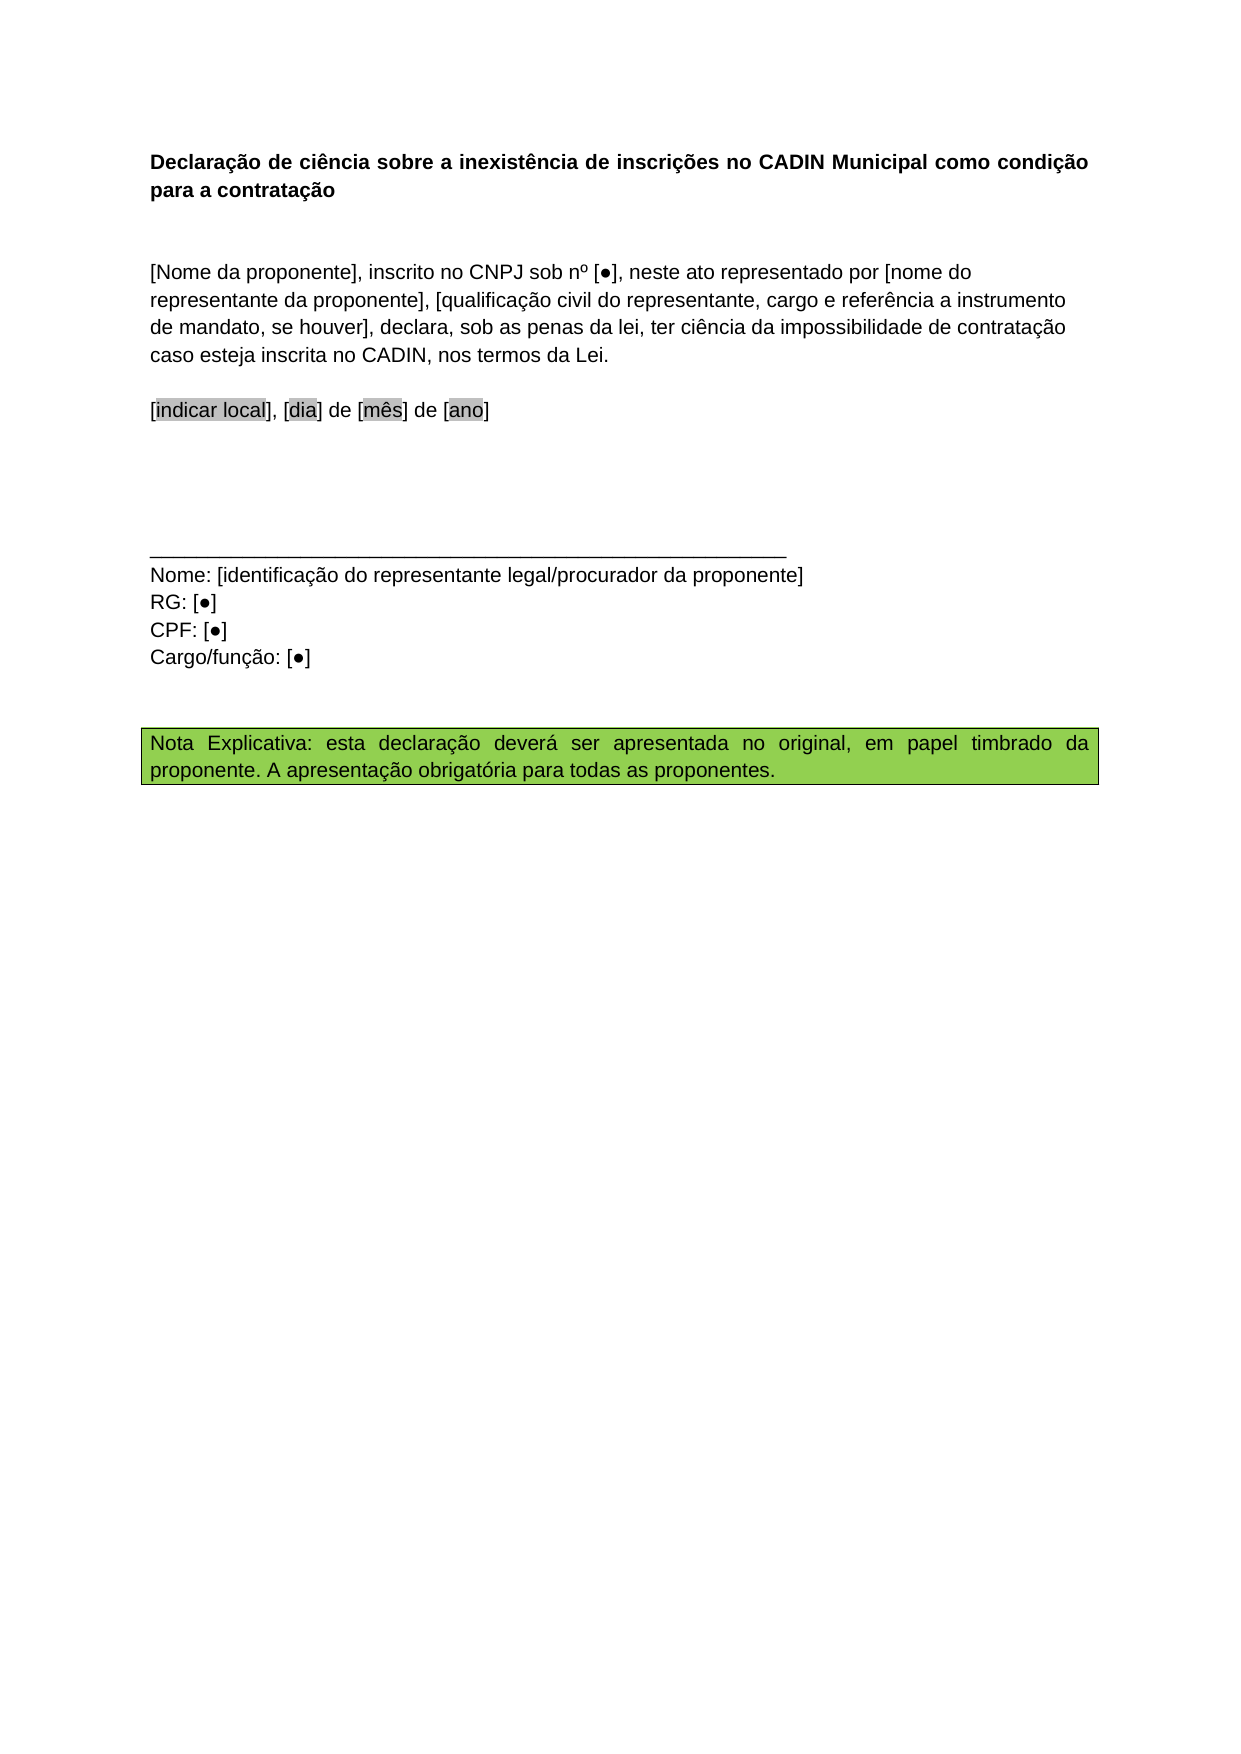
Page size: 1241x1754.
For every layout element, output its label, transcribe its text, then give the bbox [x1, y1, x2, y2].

text Nota Explicativa: esta declaração deverá ser apresentada no original, em papel timbrado da proponente. A apresentação obrigatória para todas as proponentes. [142, 729, 1098, 784]
text [Nome da proponente], inscrito no CNPJ sob nº [●], neste ato representado por [nome do representante da proponente], [qualificação civil do representante, cargo e referência a instrumento de mandato, se houver], declara, sob as penas da lei, ter ciência da impossibilidade de contratação caso esteja inscrita no CADIN, nos termos da Lei. [150, 260, 1090, 366]
text Nome: [identificação do representante legal/procurador da proponente] [150, 562, 1090, 586]
text Declaração de ciência sobre a inexistência de inscrições no CADIN Municipal como condição para a contratação [150, 150, 1090, 201]
text [indicar local], [dia] de [mês] de [ano] [150, 397, 1090, 421]
text CPF: [●] [150, 617, 1090, 641]
text _______________________________________________________ [150, 535, 1090, 559]
text RG: [●] [150, 590, 1090, 614]
text Cargo/função: [●] [150, 645, 1090, 669]
